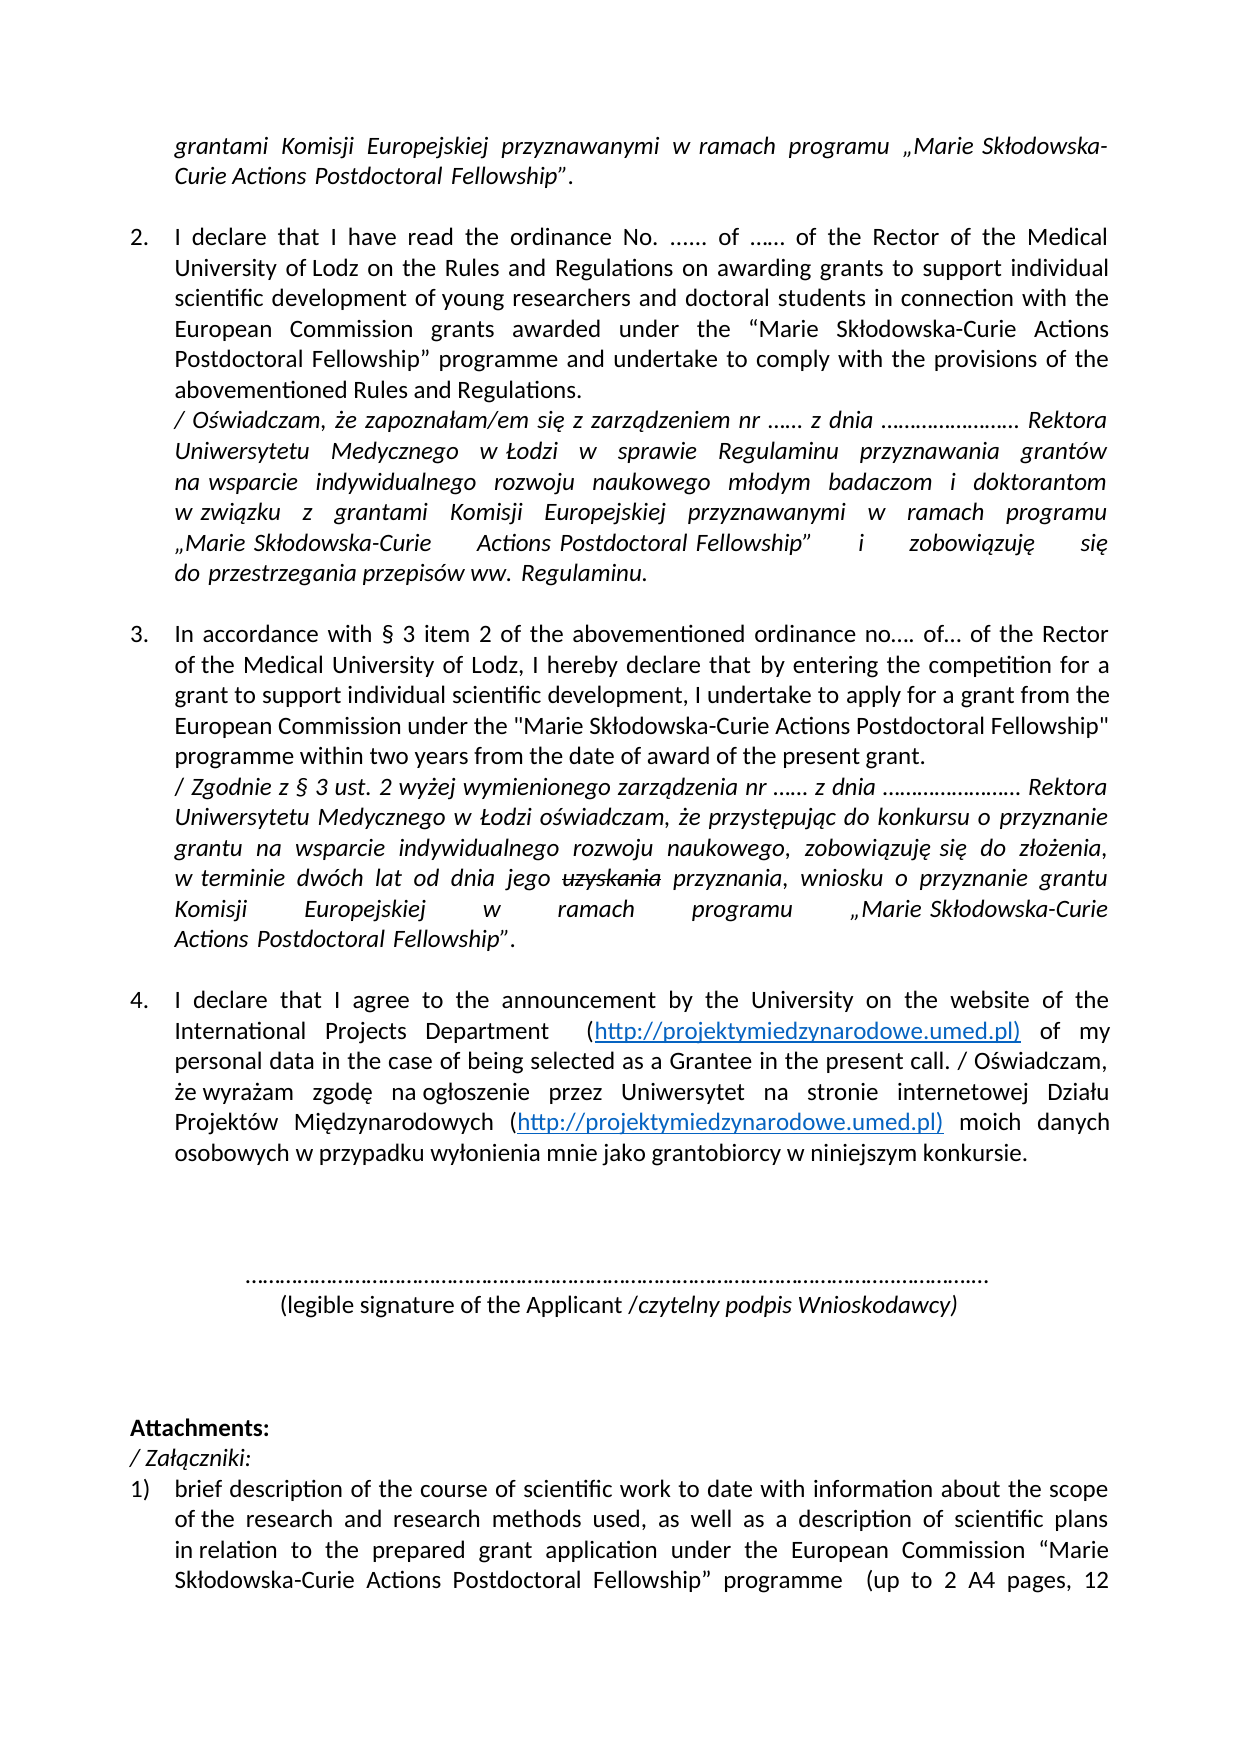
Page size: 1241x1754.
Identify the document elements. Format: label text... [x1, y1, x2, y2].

list In accordance with § 3 item 2 of the abovementioned ordinance no…. of… of the Rector of the Medical University of Lodz, I hereby declare that by entering the competition for a grant to support individual scientific development, I undertake to apply for a grant from the European Commission under the "Marie Skłodowska-Curie Actions Postdoctoral Fellowship" programme within two years from the date of award of the present grant. [130, 618, 1110, 771]
list / Zgodnie z § 3 ust. 2 wyżej wymienionego zarządzenia nr …… z dnia …………………… Rektora Uniwersytetu Medycznego w Łodzi oświadczam, że przystępując do konkursu o przyznanie grantu na wsparcie indywidualnego rozwoju naukowego, zobowiązuję się do złożenia, w terminie dwóch lat od dnia jego uzyskania przyznania, wniosku o przyznanie grantu Komisji Europejskiej w ramach programu „Marie Skłodowska-Curie Actions Postdoctoral Fellowship”. [174, 771, 1110, 954]
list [174, 130, 1110, 191]
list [130, 1473, 1110, 1595]
text Attachments: [130, 1412, 1110, 1442]
list / Oświadczam, że zapoznałam/em się z zarządzeniem nr …… z dnia …………………… Rektora Uniwersytetu Medycznego w Łodzi w sprawie Regulaminu przyznawania grantów na wsparcie indywidualnego rozwoju naukowego młodym badaczom i doktorantom w związku z grantami Komisji Europejskiej przyznawanymi w ramach programu „Marie Skłodowska-Curie Actions Postdoctoral Fellowship” i zobowiązuję się do przestrzegania przepisów ww. Regulaminu. [174, 404, 1110, 588]
text / Załączniki: [130, 1442, 1110, 1473]
text …………………………………………………………………………………………………..………….… (legible signature of the Applicant /czytelny podpis Wnioskodawcy) [130, 1259, 1110, 1320]
list I declare that I agree to the announcement by the University on the website of the International Projects Department (http://projektymiedzynarodowe.umed.pl) of my personal data in the case of being selected as a Grantee in the present call. / Oświadczam, że wyrażam zgodę na ogłoszenie przez Uniwersytet na stronie internetowej Działu Projektów Międzynarodowych (http://projektymiedzynarodowe.umed.pl) moich danych osobowych w przypadku wyłonienia mnie jako grantobiorcy w niniejszym konkursie. [130, 984, 1110, 1168]
list I declare that I have read the ordinance No. ...... of …… of the Rector of the Medical University of Lodz on the Rules and Regulations on awarding grants to support individual scientific development of young researchers and doctoral students in connection with the European Commission grants awarded under the “Marie Skłodowska-Curie Actions Postdoctoral Fellowship” programme and undertake to comply with the provisions of the abovementioned Rules and Regulations. [130, 221, 1110, 404]
